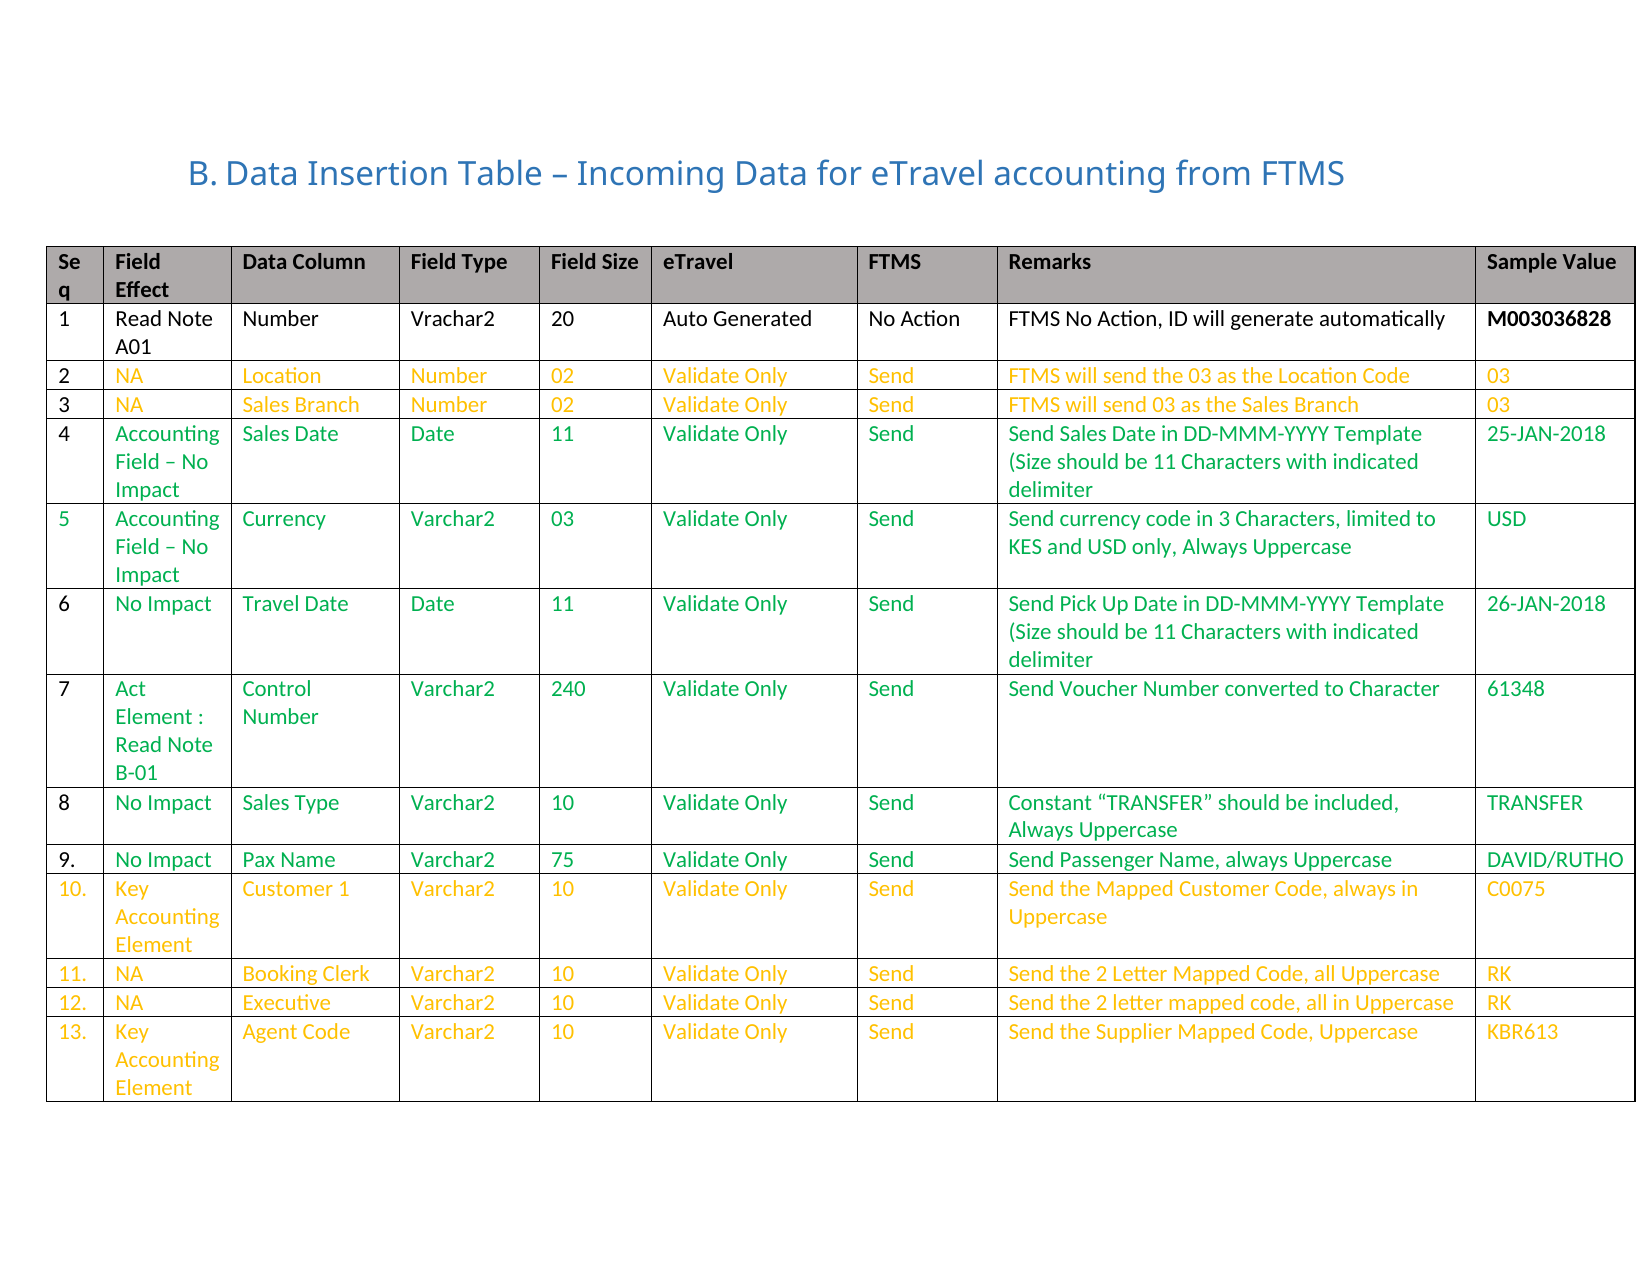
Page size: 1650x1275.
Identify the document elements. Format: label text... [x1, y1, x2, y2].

table_cell NA [104, 988, 231, 1016]
table_cell Travel Date [232, 589, 399, 673]
table_cell Act Element : Read Note B-01 [104, 675, 231, 787]
table_cell Send [858, 504, 997, 588]
table_cell 75 [540, 845, 651, 873]
table_cell Send [858, 874, 997, 958]
table_header Data Column [232, 247, 399, 303]
table_header eTravel [652, 247, 857, 303]
table_cell 12. [47, 988, 103, 1016]
table_cell Send [858, 419, 997, 503]
table_cell 8 [47, 788, 103, 844]
table_cell Date [400, 419, 539, 503]
table_cell Send [858, 1017, 997, 1101]
table_cell 03 [1476, 390, 1634, 418]
table_cell 10 [540, 988, 651, 1016]
table_cell Validate Only [652, 988, 857, 1016]
table_cell Number [400, 361, 539, 389]
table_cell 240 [540, 675, 651, 787]
table_cell USD [1476, 504, 1634, 588]
table_cell Vrachar2 [400, 304, 539, 360]
table_cell RK [1476, 988, 1634, 1016]
table_cell NA [104, 959, 231, 987]
table_cell FTMS will send the 03 as the Location Code [998, 361, 1475, 389]
table_cell Varchar2 [400, 988, 539, 1016]
table_cell NA [104, 361, 231, 389]
table_cell Send the 2 letter mapped code, all in Uppercase [998, 988, 1475, 1016]
table_cell 11 [540, 589, 651, 673]
table_cell Send [858, 788, 997, 844]
table_cell Validate Only [652, 959, 857, 987]
table_cell 4 [47, 419, 103, 503]
table_cell Validate Only [652, 589, 857, 673]
table_cell Varchar2 [400, 1017, 539, 1101]
table_cell Varchar2 [400, 504, 539, 588]
table_cell 10 [540, 874, 651, 958]
table_cell Key Accounting Element [104, 874, 231, 958]
table_cell 10 [540, 959, 651, 987]
table_cell Send Pick Up Date in DD-MMM-YYYY Template (Size should be 11 Characters with indicated delimiter [998, 589, 1475, 673]
table_cell 02 [540, 361, 651, 389]
table_cell FTMS No Action, ID will generate automatically [998, 304, 1475, 360]
table_cell Validate Only [652, 675, 857, 787]
table_cell Send Sales Date in DD-MMM-YYYY Template (Size should be 11 Characters with indicated delimiter [998, 419, 1475, 503]
table_cell Send currency code in 3 Characters, limited to KES and USD only, Always Uppercase [998, 504, 1475, 588]
table_cell Varchar2 [400, 675, 539, 787]
table_cell Send the Mapped Customer Code, always in Uppercase [998, 874, 1475, 958]
table_cell NA [104, 390, 231, 418]
table_cell Varchar2 [400, 788, 539, 844]
table_cell Send [858, 675, 997, 787]
table_cell C0075 [1476, 874, 1634, 958]
table_header Remarks [998, 247, 1475, 303]
table_cell Auto Generated [652, 304, 857, 360]
table_cell 10. [47, 874, 103, 958]
table_cell Sales Branch [232, 390, 399, 418]
table_cell Customer 1 [232, 874, 399, 958]
table_cell Varchar2 [400, 874, 539, 958]
table_cell 7 [47, 675, 103, 787]
table_cell Accounting Field – No Impact [104, 419, 231, 503]
table_cell Sales Date [232, 419, 399, 503]
table_cell 03 [540, 504, 651, 588]
table_cell No Action [858, 304, 997, 360]
table_cell No Impact [104, 589, 231, 673]
table_cell Location [232, 361, 399, 389]
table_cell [104, 1017, 231, 1101]
table_cell 13. [47, 1017, 103, 1101]
table_cell 03 [1476, 361, 1634, 389]
table_cell Constant “TRANSFER” should be included, Always Uppercase [998, 788, 1475, 844]
table_header Seq [47, 247, 103, 303]
table_cell No Impact [104, 845, 231, 873]
table_cell Send [858, 845, 997, 873]
table_cell KBR613 [1476, 1017, 1634, 1101]
table_cell 10 [540, 788, 651, 844]
table_cell Send [858, 361, 997, 389]
table_cell 6 [47, 589, 103, 673]
table_cell 3 [47, 390, 103, 418]
subtitle Data Insertion Table – Incoming Data for eTravel accounting from FTMS [187, 150, 1500, 195]
table_cell Read Note A01 [104, 304, 231, 360]
table_cell Validate Only [652, 419, 857, 503]
table_cell 61348 [1476, 675, 1634, 787]
table_cell Number [232, 304, 399, 360]
table_cell 10 [540, 1017, 651, 1101]
table_cell Validate Only [652, 845, 857, 873]
table_cell Accounting Field – No Impact [104, 504, 231, 588]
table_cell 26-JAN-2018 [1476, 589, 1634, 673]
table_cell M003036828 [1476, 304, 1634, 360]
table_cell 02 [540, 390, 651, 418]
table_cell Varchar2 [400, 845, 539, 873]
table_cell Executive [232, 988, 399, 1016]
table_cell No Impact [104, 788, 231, 844]
table_cell Send [858, 589, 997, 673]
table_cell 11 [540, 419, 651, 503]
table_cell 9. [47, 845, 103, 873]
table_cell Validate Only [652, 1017, 857, 1101]
table_cell Varchar2 [400, 959, 539, 987]
table_cell DAVID/RUTHO [1476, 845, 1634, 873]
table_cell Booking Clerk [232, 959, 399, 987]
table_cell RK [1476, 959, 1634, 987]
table_cell Validate Only [652, 361, 857, 389]
table_cell Validate Only [652, 390, 857, 418]
table_cell Send Passenger Name, always Uppercase [998, 845, 1475, 873]
table_cell TRANSFER [1476, 788, 1634, 844]
table_cell 11. [47, 959, 103, 987]
table_cell 5 [47, 504, 103, 588]
table_cell 20 [540, 304, 651, 360]
table_cell 1 [47, 304, 103, 360]
table_header Field Effect [104, 247, 231, 303]
table_cell Send Voucher Number converted to Character [998, 675, 1475, 787]
table_cell Send [858, 390, 997, 418]
table_header Field Size [540, 247, 651, 303]
table_cell Send the Supplier Mapped Code, Uppercase [998, 1017, 1475, 1101]
table_cell Validate Only [652, 788, 857, 844]
table_cell Currency [232, 504, 399, 588]
table_header Field Type [400, 247, 539, 303]
table_cell Pax Name [232, 845, 399, 873]
table_cell Validate Only [652, 504, 857, 588]
table_cell FTMS will send 03 as the Sales Branch [998, 390, 1475, 418]
table_cell Send [858, 959, 997, 987]
table_cell Number [400, 390, 539, 418]
table_cell Agent Code [232, 1017, 399, 1101]
table_cell Sales Type [232, 788, 399, 844]
table_cell 2 [47, 361, 103, 389]
table_cell Date [400, 589, 539, 673]
table_cell Control Number [232, 675, 399, 787]
table_header FTMS [858, 247, 997, 303]
table_header Sample Value [1476, 247, 1634, 303]
table_cell Validate Only [652, 874, 857, 958]
table_cell 25-JAN-2018 [1476, 419, 1634, 503]
table_cell Send [858, 988, 997, 1016]
table_cell Send the 2 Letter Mapped Code, all Uppercase [998, 959, 1475, 987]
